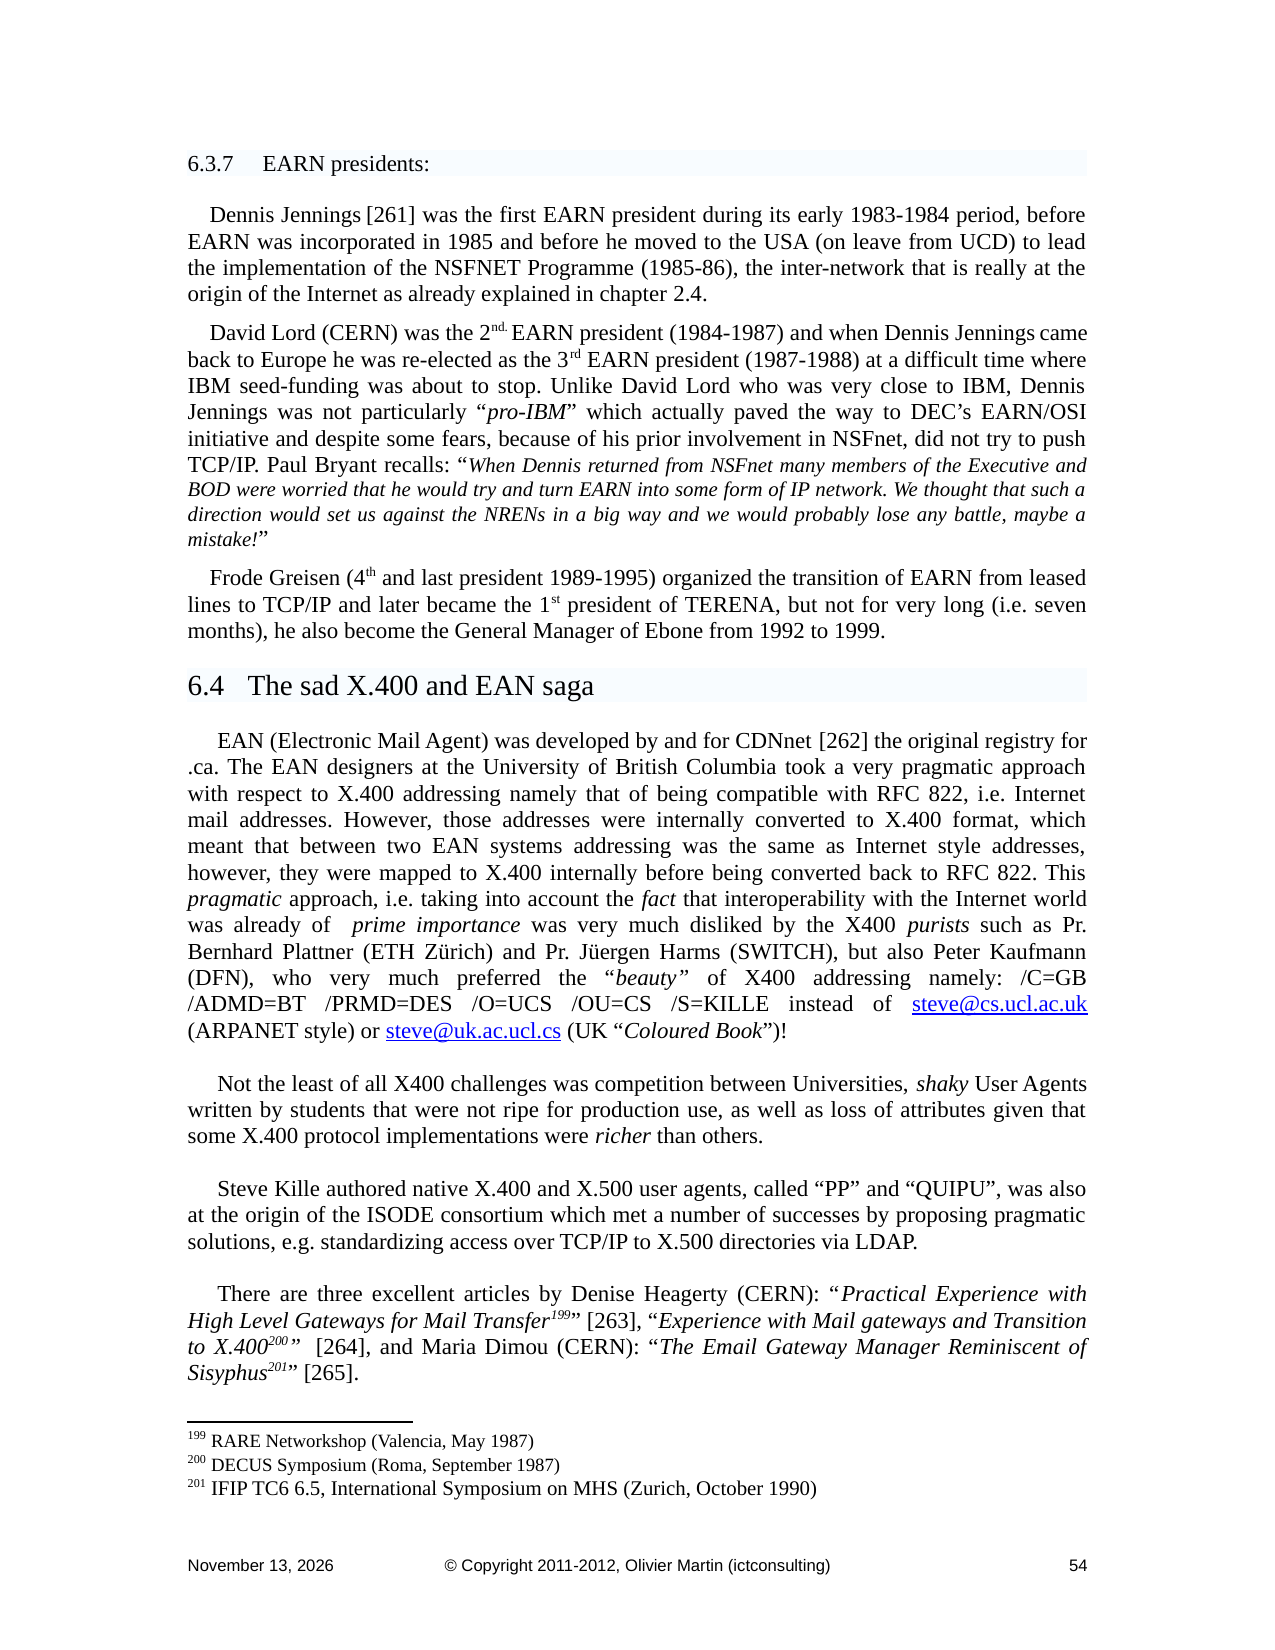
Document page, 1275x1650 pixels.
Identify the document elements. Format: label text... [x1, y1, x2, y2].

subtitle EARN presidents: [187, 150, 1087, 176]
text Dennis Jennings [261] was the first EARN president during its early 1983-1984 period, before EARN was incorporated in 1985 and before he moved to the USA (on leave from UCD) to lead the implementation of the NSFNET Programme (1985-86), the inter-network that is really at the origin of the Internet as already explained in chapter 2.4. [187, 201, 1087, 307]
subtitle The sad X.400 and EAN saga [187, 668, 1087, 702]
text Steve Kille authored native X.400 and X.500 user agents, called “PP” and “QUIPU”, was also at the origin of the ISODE consortium which met a number of successes by proposing pragmatic solutions, e.g. standardizing access over TCP/IP to X.500 directories via LDAP. [187, 1175, 1087, 1254]
text EAN (Electronic Mail Agent) was developed by and for CDNnet [262] the original registry for .ca. The EAN designers at the University of British Columbia took a very pragmatic approach with respect to X.400 addressing namely that of being compatible with RFC 822, i.e. Internet mail addresses. However, those addresses were internally converted to X.400 format, which meant that between two EAN systems addressing was the same as Internet style addresses, however, they were mapped to X.400 internally before being converted back to RFC 822. This pragmatic approach, i.e. taking into account the fact that interoperability with the Internet world was already of prime importance was very much disliked by the X400 purists such as Pr. Bernhard Plattner (ETH Zürich) and Pr. Jüergen Harms (SWITCH), but also Peter Kaufmann (DFN), who very much preferred the “beauty” of X400 addressing namely: /C=GB /ADMD=BT /PRMD=DES /O=UCS /OU=CS /S=KILLE instead of steve@cs.ucl.ac.uk (ARPANET style) or steve@uk.ac.ucl.cs (UK “Coloured Book”)! [187, 727, 1087, 1043]
text David Lord (CERN) was the 2nd. EARN president (1984-1987) and when Dennis Jennings came back to Europe he was re-elected as the 3rd EARN president (1987-1988) at a difficult time where IBM seed-funding was about to stop. Unlike David Lord who was very close to IBM, Dennis Jennings was not particularly “pro-IBM” which actually paved the way to DEC’s EARN/OSI initiative and despite some fears, because of his prior involvement in NSFnet, did not try to push TCP/IP. Paul Bryant recalls: “When Dennis returned from NSFnet many members of the Executive and BOD were worried that he would try and turn EARN into some form of IP network. We thought that such a direction would set us against the NRENs in a big way and we would probably lose any battle, maybe a mistake!” [187, 319, 1087, 552]
text Not the least of all X400 challenges was competition between Universities, shaky User Agents written by students that were not ripe for production use, as well as loss of attributes given that some X.400 protocol implementations were richer than others. [187, 1069, 1087, 1149]
text There are three excellent articles by Denise Heagerty (CERN): “Practical Experience with High Level Gateways for Mail Transfer” [263], “Experience with Mail gateways and Transition to X.400” [264], and Maria Dimou (CERN): “The Email Gateway Manager Reminiscent of Sisyphus” [265]. [187, 1280, 1087, 1386]
text Frode Greisen (4th and last president 1989-1995) organized the transition of EARN from leased lines to TCP/IP and later became the 1st president of TERENA, but not for very long (i.e. seven months), he also become the General Manager of Ebone from 1992 to 1999. [187, 564, 1087, 643]
